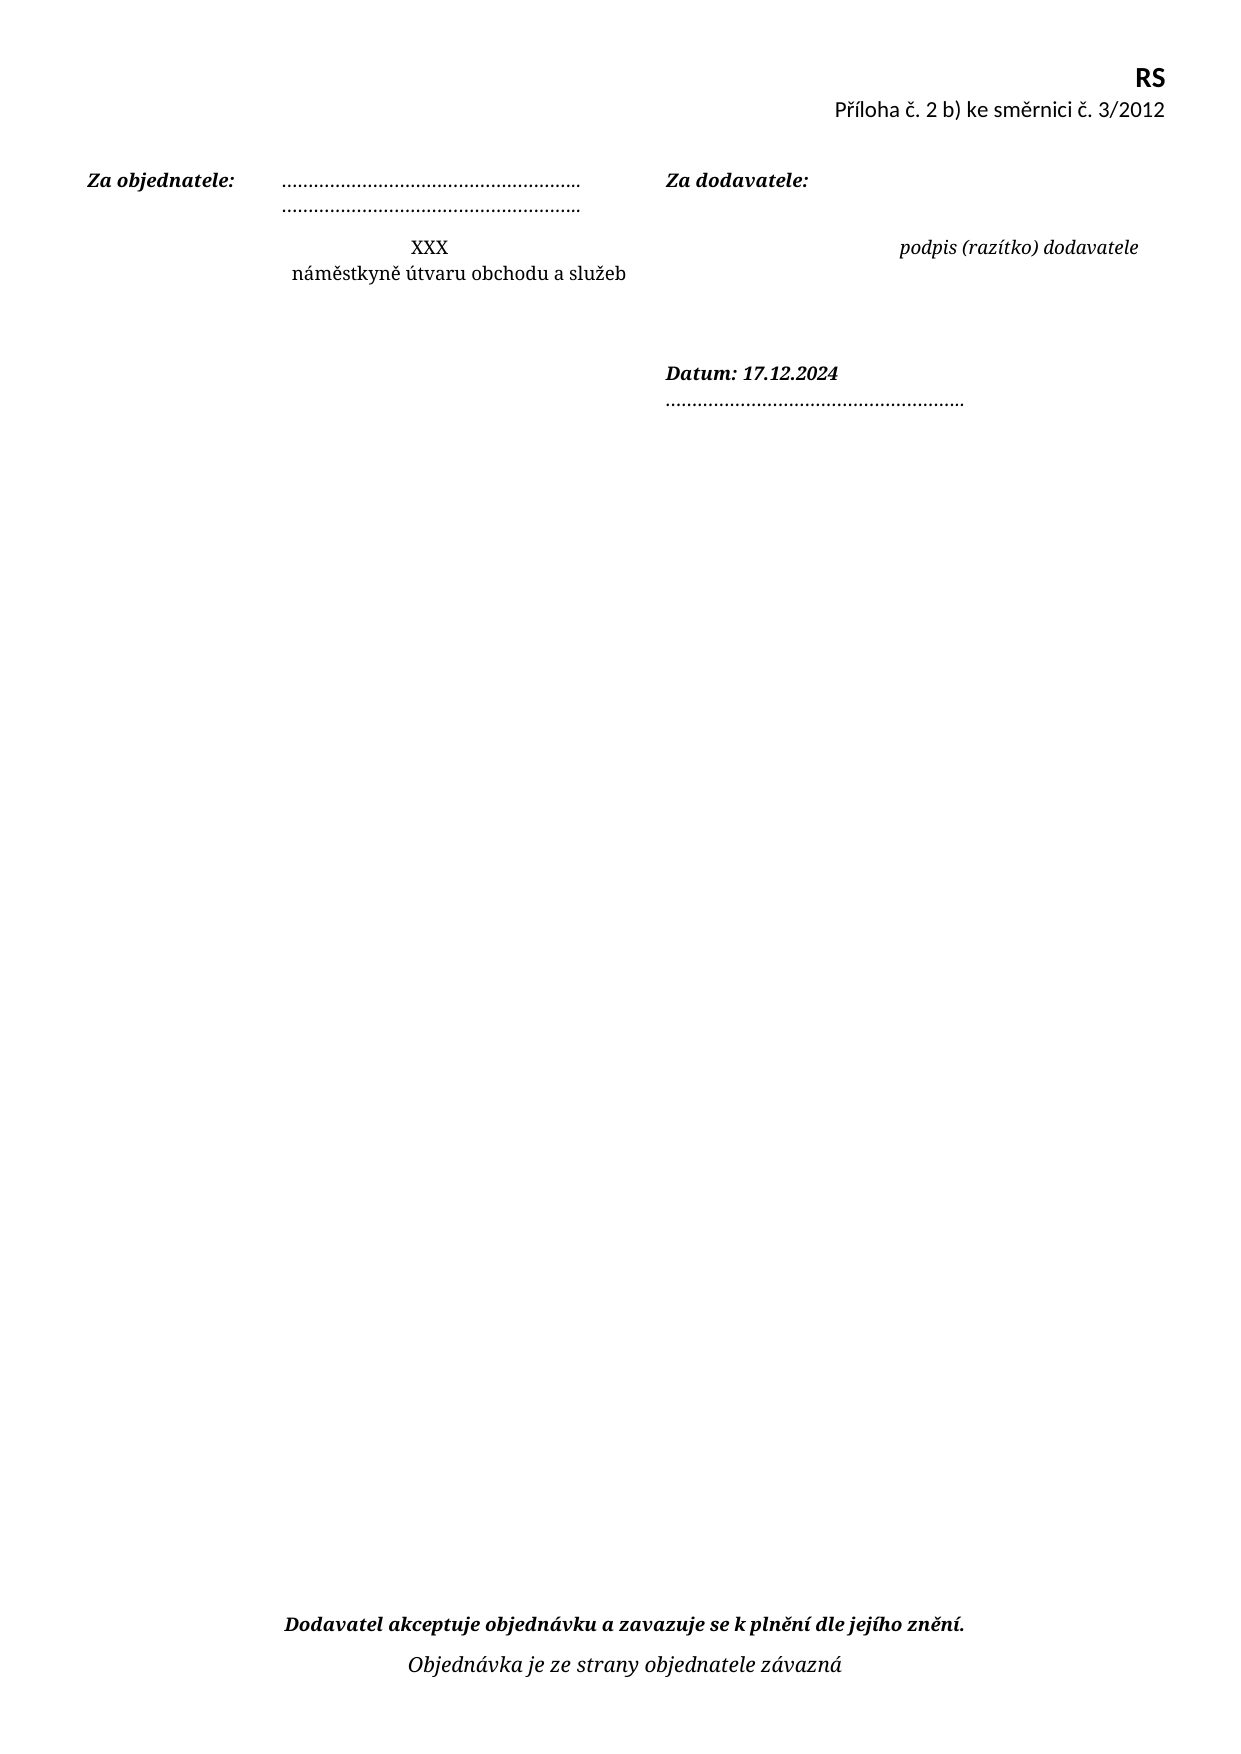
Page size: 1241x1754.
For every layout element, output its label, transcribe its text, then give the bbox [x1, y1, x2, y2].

text Za objednatele: ……………………………………………….. Za dodavatele: ……………………………………………….. [87, 167, 1165, 218]
text Datum: 17.12.2024 ……………………………………………….. [87, 361, 1165, 412]
text XXX podpis (razítko) dodavatele náměstkyně útvaru obchodu a služeb [87, 234, 1165, 286]
